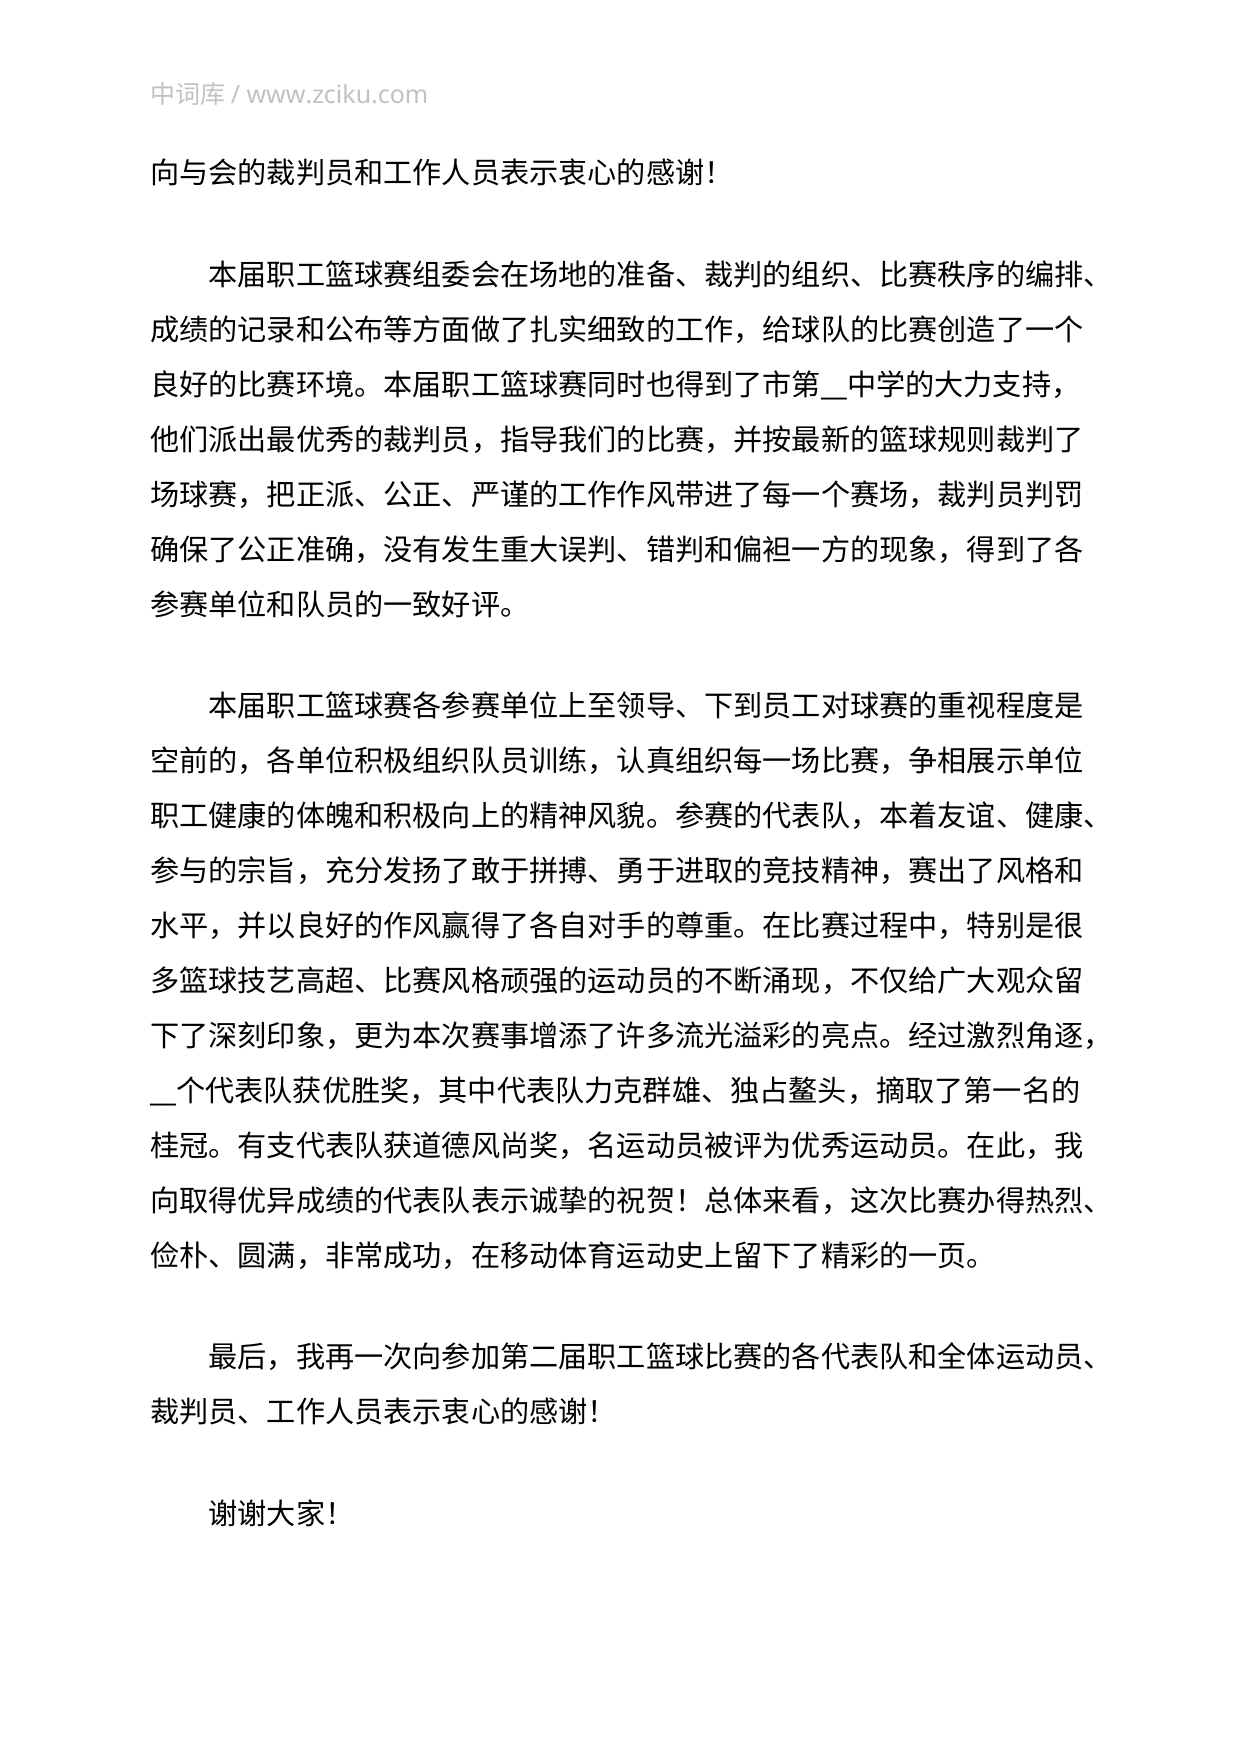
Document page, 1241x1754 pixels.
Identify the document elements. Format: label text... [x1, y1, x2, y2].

text 本届职工篮球赛各参赛单位上至领导、下到员工对球赛的重视程度是空前的，各单位积极组织队员训练，认真组织每一场比赛，争相展示单位职工健康的体魄和积极向上的精神风貌。参赛的代表队，本着友谊、健康、参与的宗旨，充分发扬了敢于拼搏、勇于进取的竞技精神，赛出了风格和水平，并以良好的作风赢得了各自对手的尊重。在比赛过程中，特别是很多篮球技艺高超、比赛风格顽强的运动员的不断涌现，不仅给广大观众留下了深刻印象，更为本次赛事增添了许多流光溢彩的亮点。经过激烈角逐，__个代表队获优胜奖，其中代表队力克群雄、独占鳌头，摘取了第一名的桂冠。有支代表队获道德风尚奖，名运动员被评为优秀运动员。在此，我向取得优异成绩的代表队表示诚挚的祝贺！总体来看，这次比赛办得热烈、俭朴、圆满，非常成功，在移动体育运动史上留下了精彩的一页。 [150, 683, 1090, 1274]
text 本届职工篮球赛组委会在场地的准备、裁判的组织、比赛秩序的编排、成绩的记录和公布等方面做了扎实细致的工作，给球队的比赛创造了一个良好的比赛环境。本届职工篮球赛同时也得到了市第__中学的大力支持，他们派出最优秀的裁判员，指导我们的比赛，并按最新的篮球规则裁判了场球赛，把正派、公正、严谨的工作作风带进了每一个赛场，裁判员判罚确保了公正准确，没有发生重大误判、错判和偏袒一方的现象，得到了各参赛单位和队员的一致好评。 [150, 252, 1090, 623]
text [150, 150, 1090, 192]
text 最后，我再一次向参加第二届职工篮球比赛的各代表队和全体运动员、裁判员、工作人员表示衷心的感谢！ [150, 1334, 1090, 1431]
text 谢谢大家！ [150, 1491, 1090, 1533]
